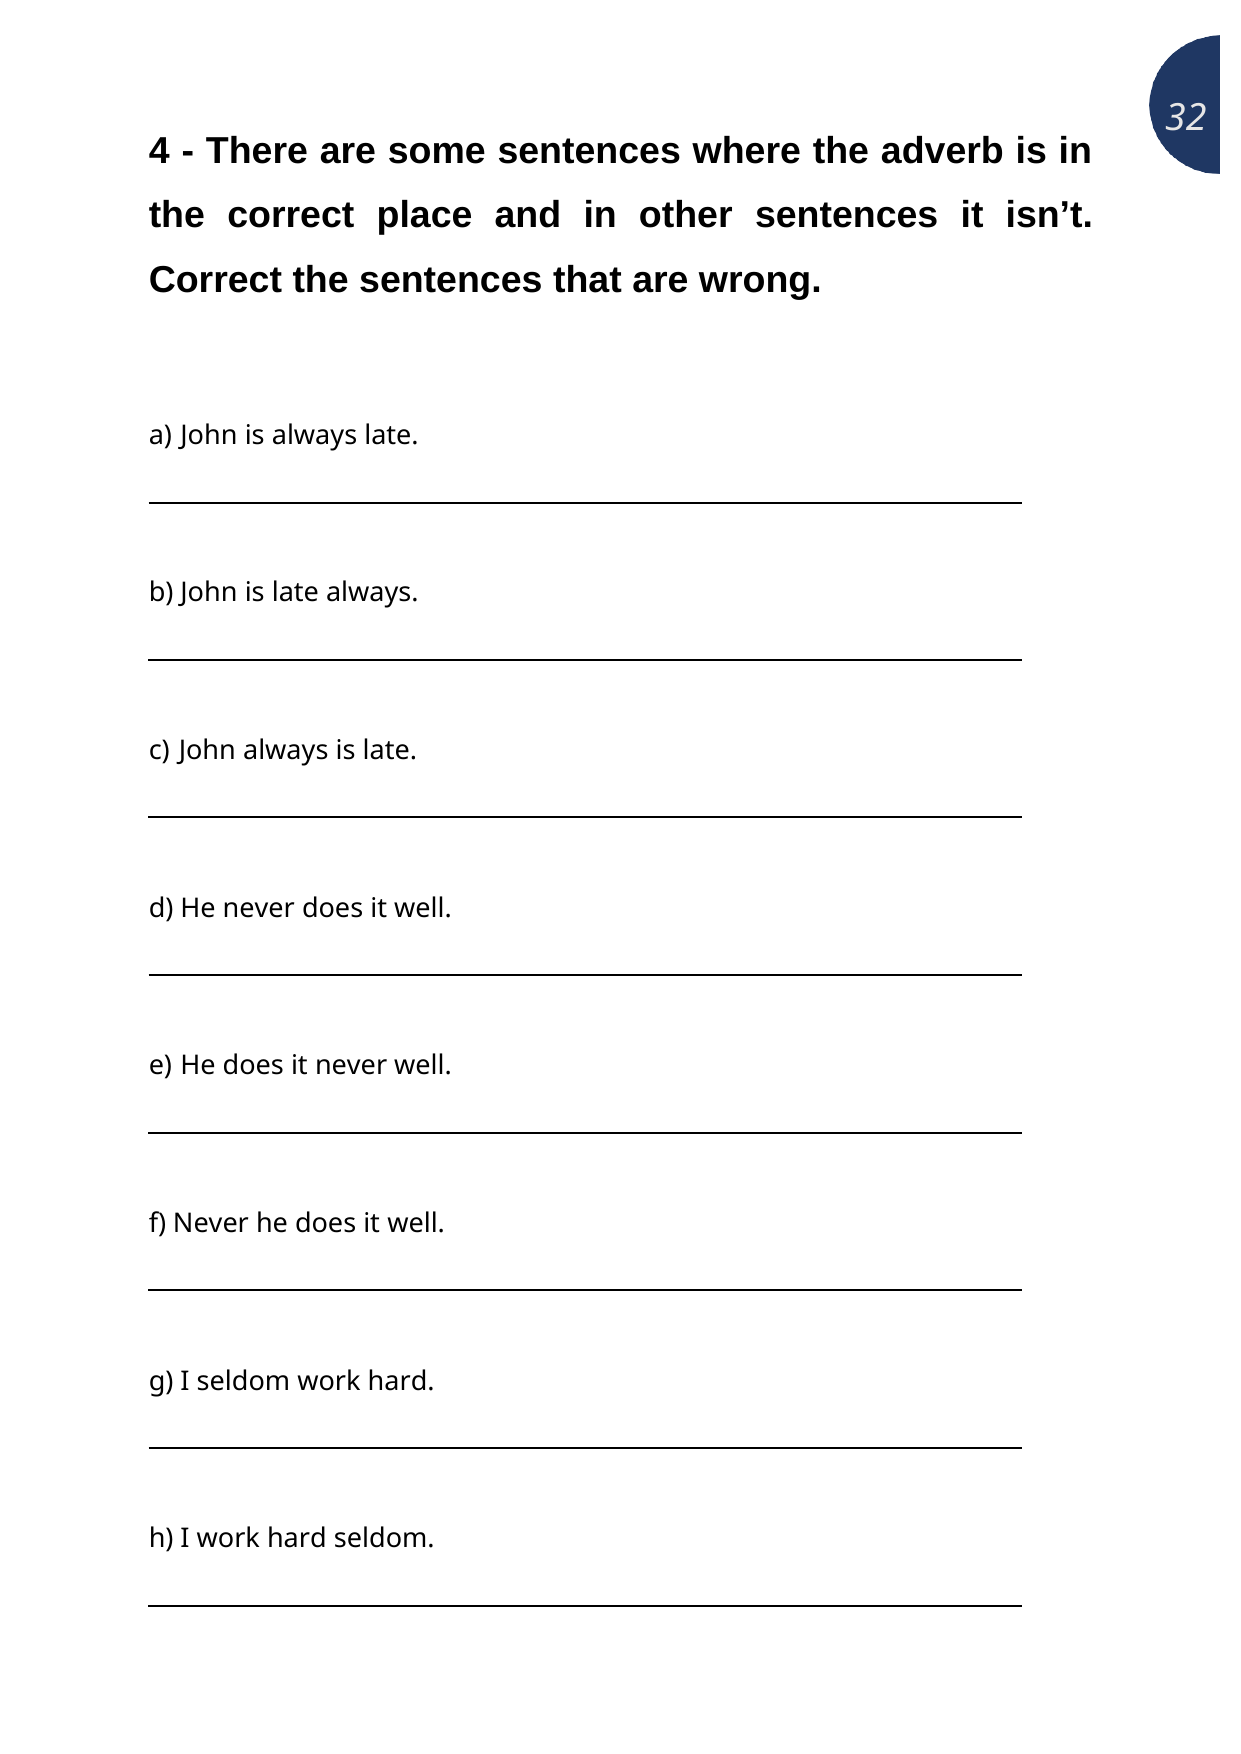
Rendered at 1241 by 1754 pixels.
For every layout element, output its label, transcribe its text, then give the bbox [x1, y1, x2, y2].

list John is always late. [148, 416, 1232, 453]
list I seldom work hard. [148, 1361, 1232, 1398]
list I work hard seldom. [148, 1519, 1232, 1556]
subtitle - There are some sentences where the adverb is in the correct place and in other sentences it isn’t. Correct the sentences that are wrong. [148, 128, 1093, 300]
list He does it never well. [148, 1046, 1232, 1083]
list Never he does it well. [148, 1203, 1232, 1240]
list John always is late. [148, 730, 1232, 767]
picture [1149, 35, 1220, 174]
list He never does it well. [148, 888, 1232, 925]
list John is late always. [148, 573, 1232, 610]
